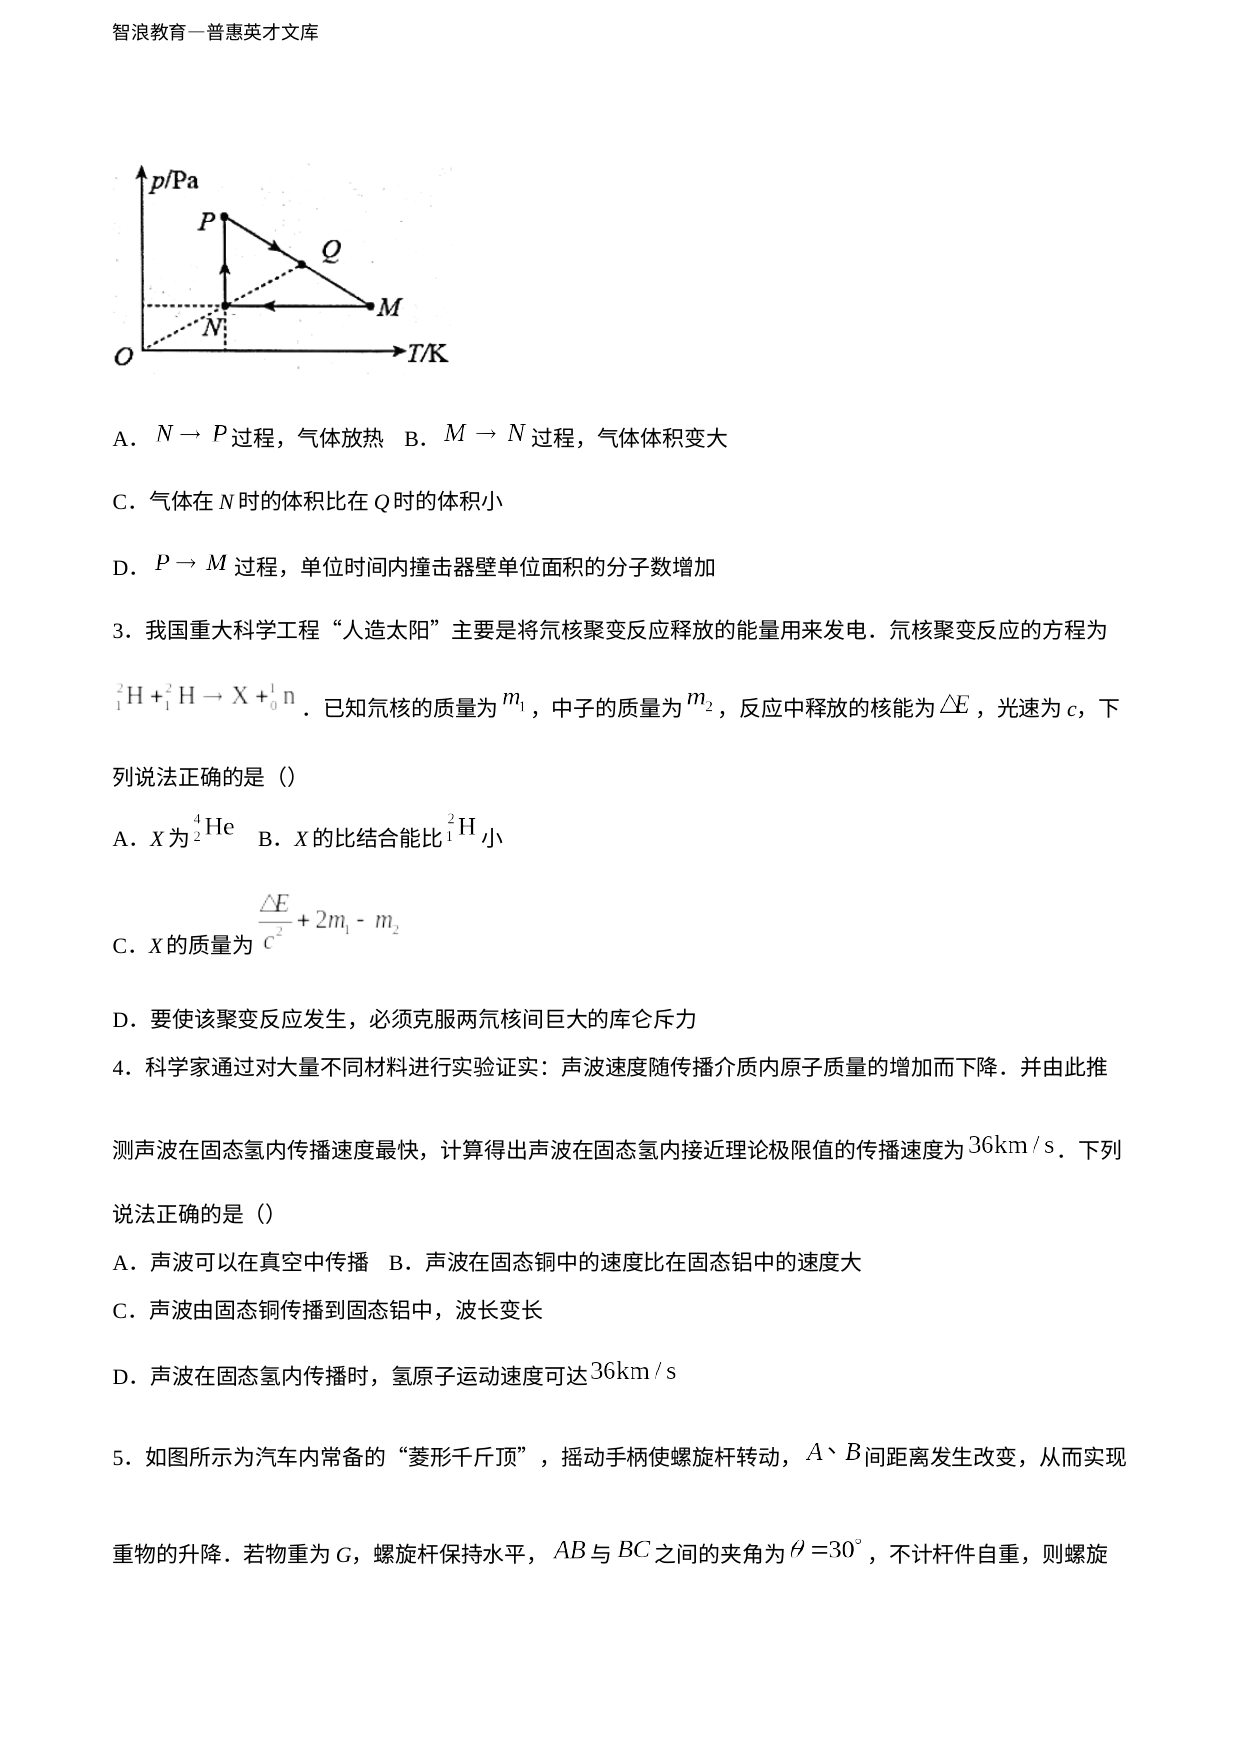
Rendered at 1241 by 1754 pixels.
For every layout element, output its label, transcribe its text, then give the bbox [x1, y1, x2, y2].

text D．过程，单位时间内撞击器壁单位面积的分子数增加 [112, 532, 1128, 597]
text C．气体在N时的体积比在Q时的体积小 [112, 484, 1128, 516]
text A．X为 B．X的比结合能比小 [112, 807, 1128, 872]
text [112, 1422, 1128, 1584]
text A．声波可以在真空中传播 B．声波在固态铜中的速度比在固态铝中的速度大 [112, 1244, 1128, 1277]
text 3．我国重大科学工程“人造太阳”主要是将氘核聚变反应释放的能量用来发电．氘核聚变反应的方程为．已知氘核的质量为，中子的质量为，反应中释放的核能为，光速为c，下列说法正确的是（） [112, 613, 1128, 792]
text C．X的质量为 [112, 888, 1128, 986]
text D．声波在固态氢内传播时，氢原子运动速度可达 [112, 1341, 1128, 1406]
text 4．科学家通过对大量不同材料进行实验证实：声波速度随传播介质内原子质量的增加而下降．并由此推测声波在固态氢内传播速度最快，计算得出声波在固态氢内接近理论极限值的传播速度为．下列说法正确的是（） [112, 1050, 1128, 1229]
text A．过程，气体放热 B．过程，气体体积变大 [112, 403, 1128, 468]
text D．要使该聚变反应发生，必须克服两氘核间巨大的库仑斥力 [112, 1002, 1128, 1034]
text C．声波由固态铜传播到固态铝中，波长变长 [112, 1293, 1128, 1325]
